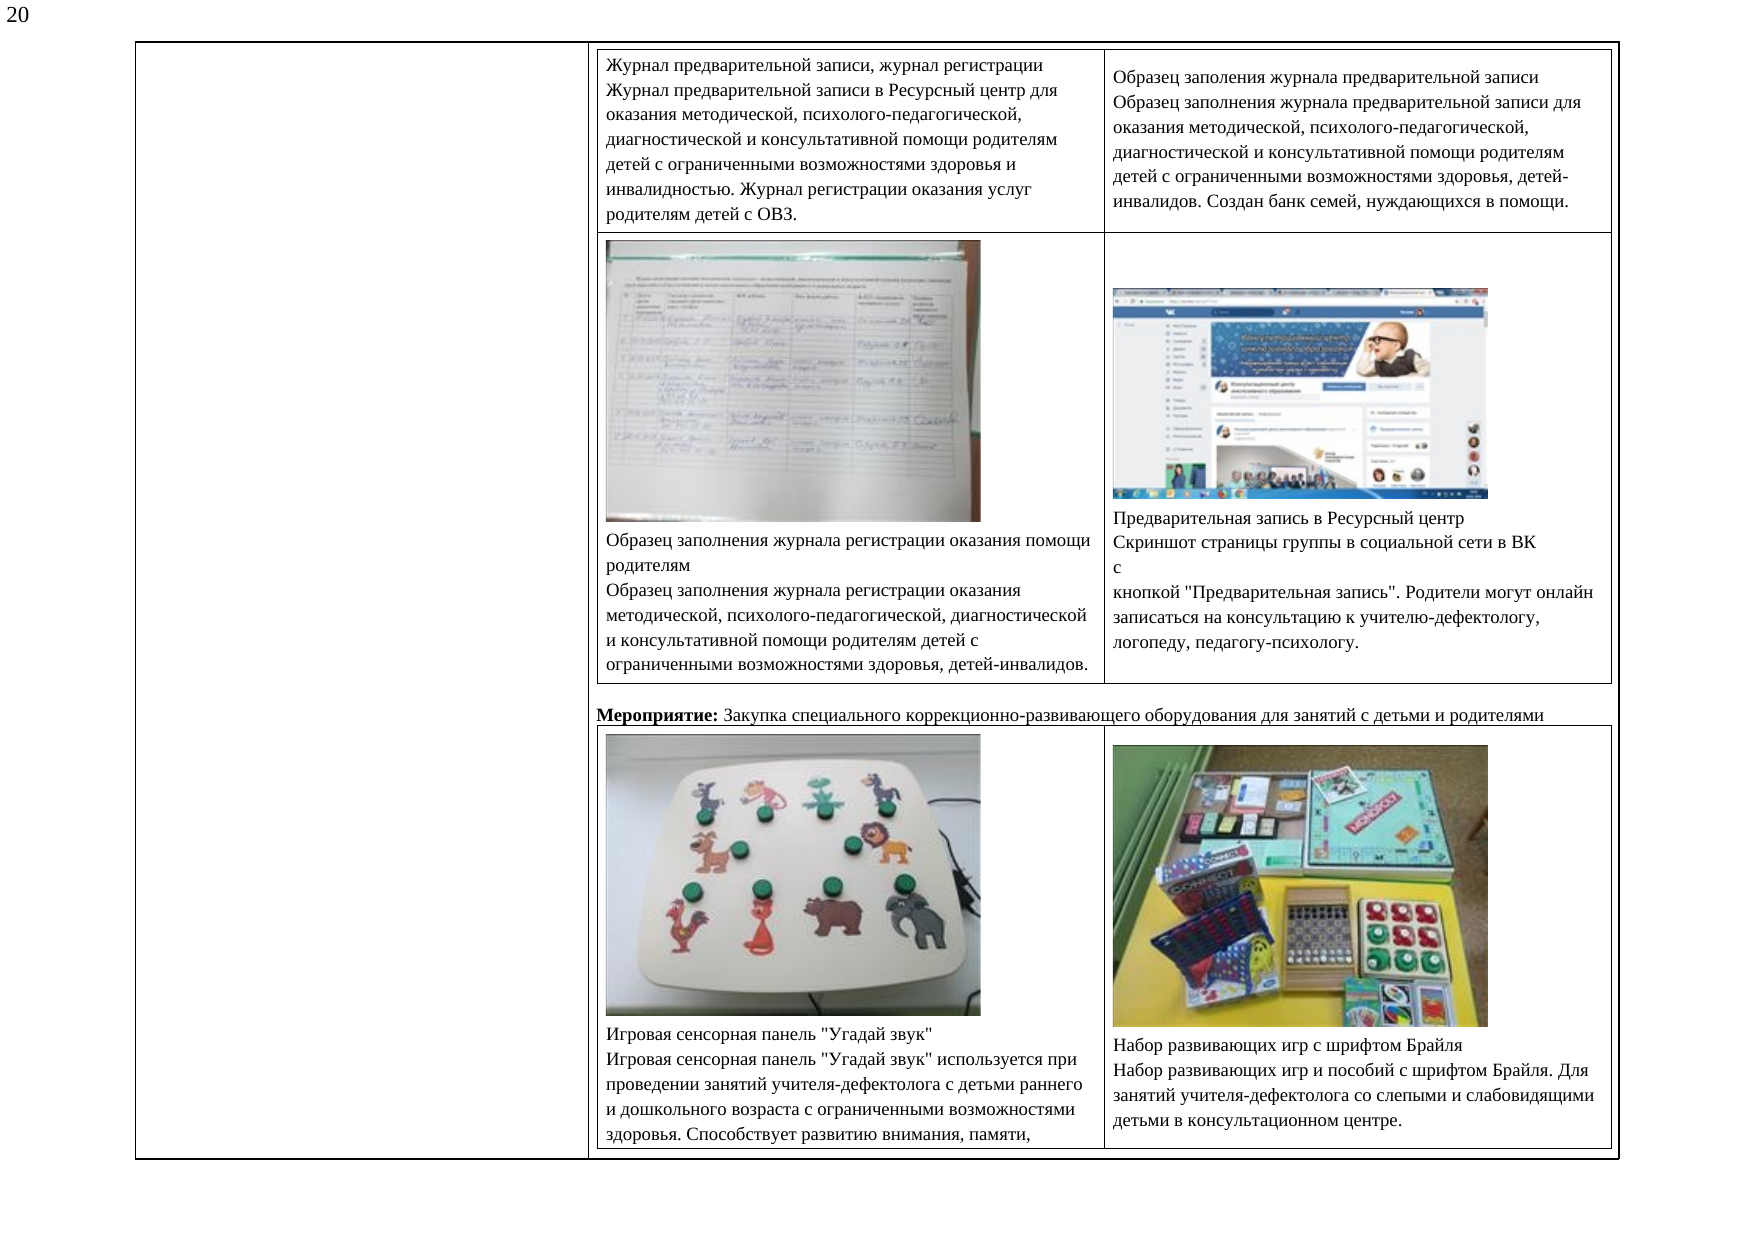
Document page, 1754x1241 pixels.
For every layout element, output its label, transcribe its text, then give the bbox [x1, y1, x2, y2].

table_header Набор развивающих игр с шрифтом Брайля Набор развивающих игр и пособий с шрифтом Брайля. Для занятий учителя-дефектолога со слепыми и слабовидящими детьми в консультационном центре. [1105, 726, 1611, 1148]
picture [1112, 745, 1488, 1027]
picture [605, 734, 981, 1016]
table_header Образец заполения журнала предварительной записи Образец заполнения журнала предварительной записи для оказания методической, психолого-педагогической, диагностической и консультативной помощи родителям детей с ограниченными возможностями здоровья, детей- инвалидов. Создан банк семей, нуждающихся в помощи. [1105, 50, 1611, 232]
table_cell Образец заполнения журнала регистрации оказания помощи родителям Образец заполнения журнала регистрации оказания методической, психолого-педагогической, диагностической и консультативной помощи родителям детей с ограниченными возможностями здоровья, детей-инвалидов. [598, 233, 1104, 682]
picture [1112, 288, 1488, 499]
table_cell Предварительная запись в Ресурсный центр Скриншот страницы группы в социальной сети в ВК с кнопкой "Предварительная запись". Родители могут онлайн записаться на консультацию к учителю-дефектологу, логопеду, педагогу-психологу. [1105, 233, 1611, 682]
text Мероприятие: Закупка специального коррекционно-развивающего оборудования для занятий с детьми и родителями [596, 704, 1631, 725]
table_header Журнал предварительной записи, журнал регистрации Журнал предварительной записи в Ресурсный центр для оказания методической, психолого-педагогической, диагностической и консультативной помощи родителям детей с ограниченными возможностями здоровья и инвалидностью. Журнал регистрации оказания услуг родителям детей с ОВЗ. [598, 50, 1104, 232]
picture [605, 240, 981, 522]
table_header Игровая сенсорная панель "Угадай звук" Игровая сенсорная панель "Угадай звук" используется при проведении занятий учителя-дефектолога с детьми раннего и дошкольного возраста с ограниченными возможностями здоровья. Способствует развитию внимания, памяти, [598, 726, 1104, 1148]
